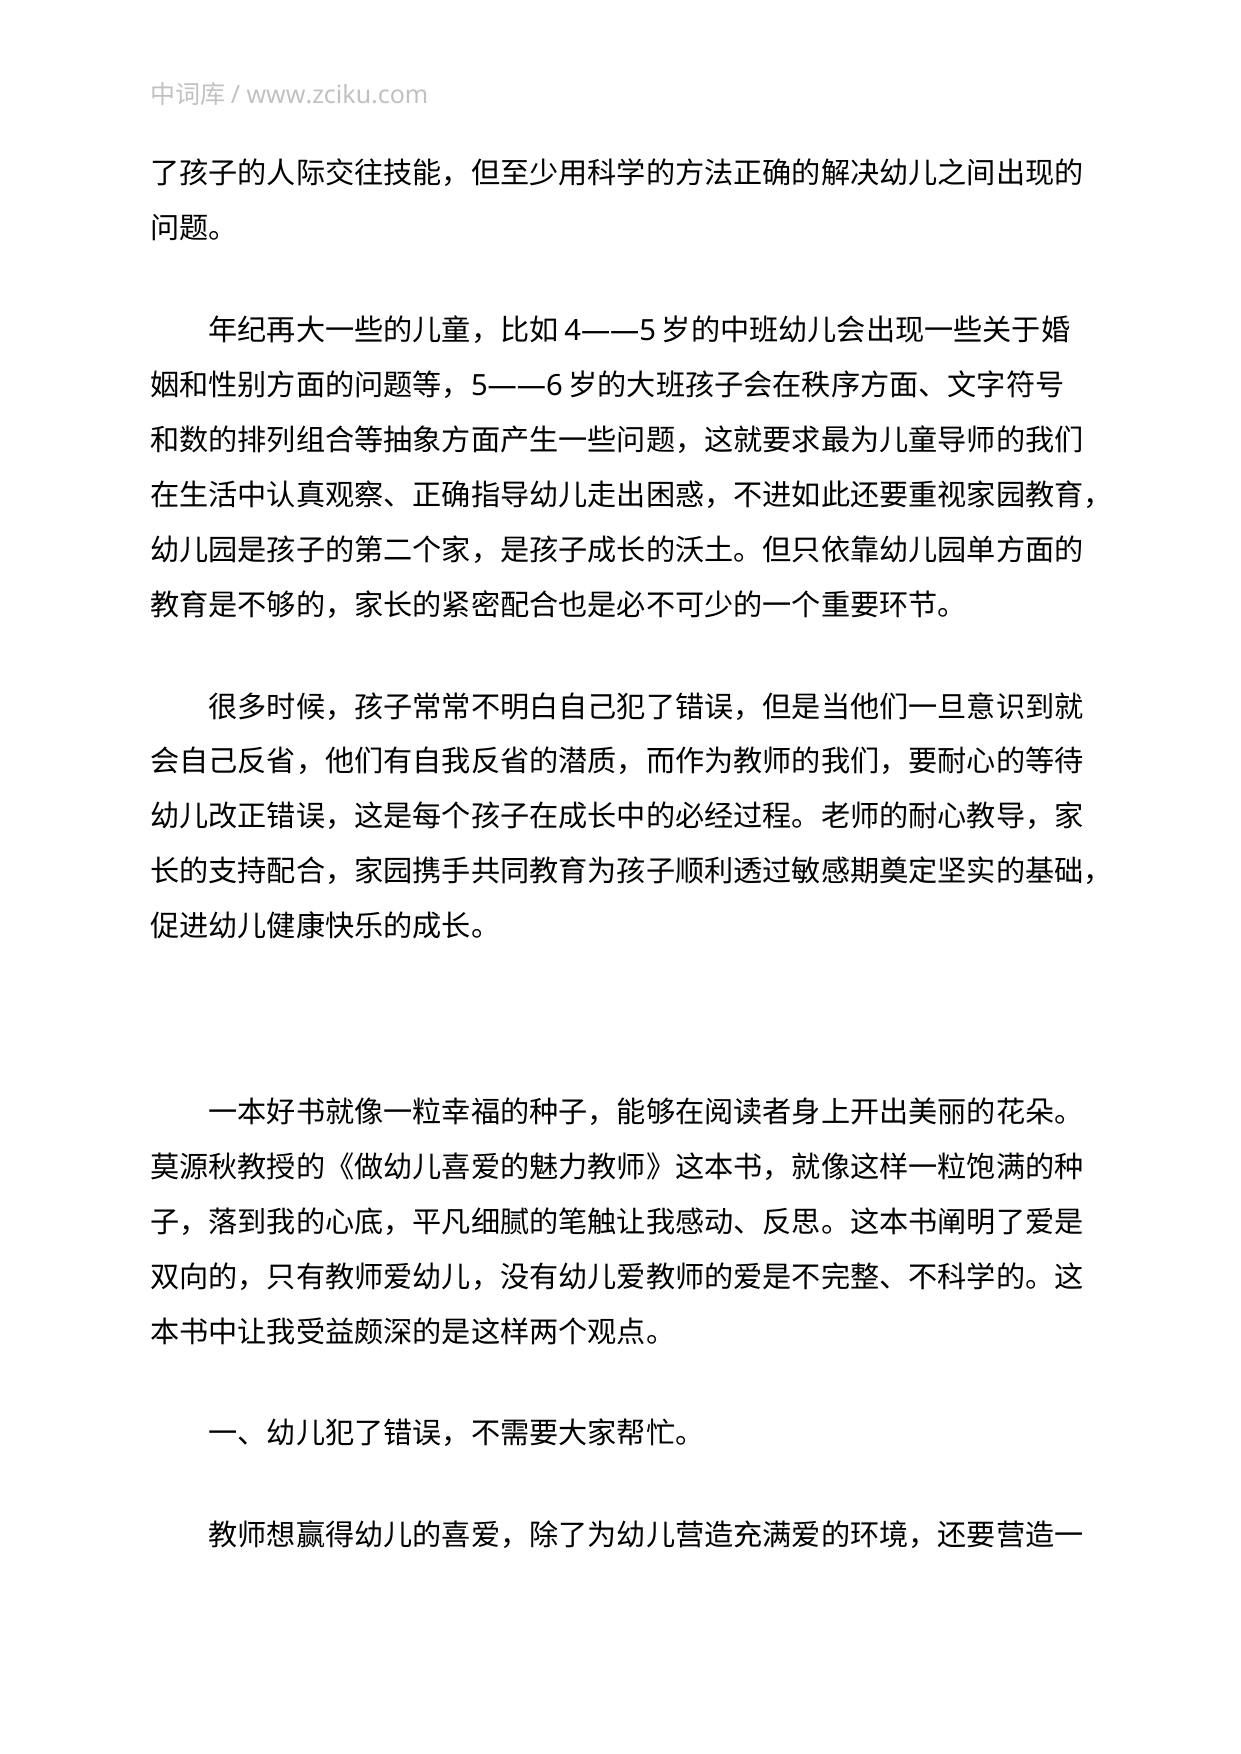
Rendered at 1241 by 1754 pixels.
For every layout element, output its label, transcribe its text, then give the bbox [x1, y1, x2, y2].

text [150, 150, 1090, 247]
text 很多时候，孩子常常不明白自己犯了错误，但是当他们一旦意识到就会自己反省，他们有自我反省的潜质，而作为教师的我们，要耐心的等待幼儿改正错误，这是每个孩子在成长中的必经过程。老师的耐心教导，家长的支持配合，家园携手共同教育为孩子顺利透过敏感期奠定坚实的基础，促进幼儿健康快乐的成长。 [150, 683, 1090, 945]
text 一本好书就像一粒幸福的种子，能够在阅读者身上开出美丽的花朵。莫源秋教授的《做幼儿喜爱的魅力教师》这本书，就像这样一粒饱满的种子，落到我的心底，平凡细腻的笔触让我感动、反思。这本书阐明了爱是双向的，只有教师爱幼儿，没有幼儿爱教师的爱是不完整、不科学的。这本书中让我受益颇深的是这样两个观点。 [150, 1089, 1090, 1351]
text 一、幼儿犯了错误，不需要大家帮忙。 [150, 1410, 1090, 1452]
text 年纪再大一些的儿童，比如4——5岁的中班幼儿会出现一些关于婚姻和性别方面的问题等，5——6岁的大班孩子会在秩序方面、文字符号和数的排列组合等抽象方面产生一些问题，这就要求最为儿童导师的我们在生活中认真观察、正确指导幼儿走出困惑，不进如此还要重视家园教育，幼儿园是孩子的第二个家，是孩子成长的沃土。但只依靠幼儿园单方面的教育是不够的，家长的紧密配合也是必不可少的一个重要环节。 [150, 307, 1090, 624]
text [150, 1512, 1090, 1554]
